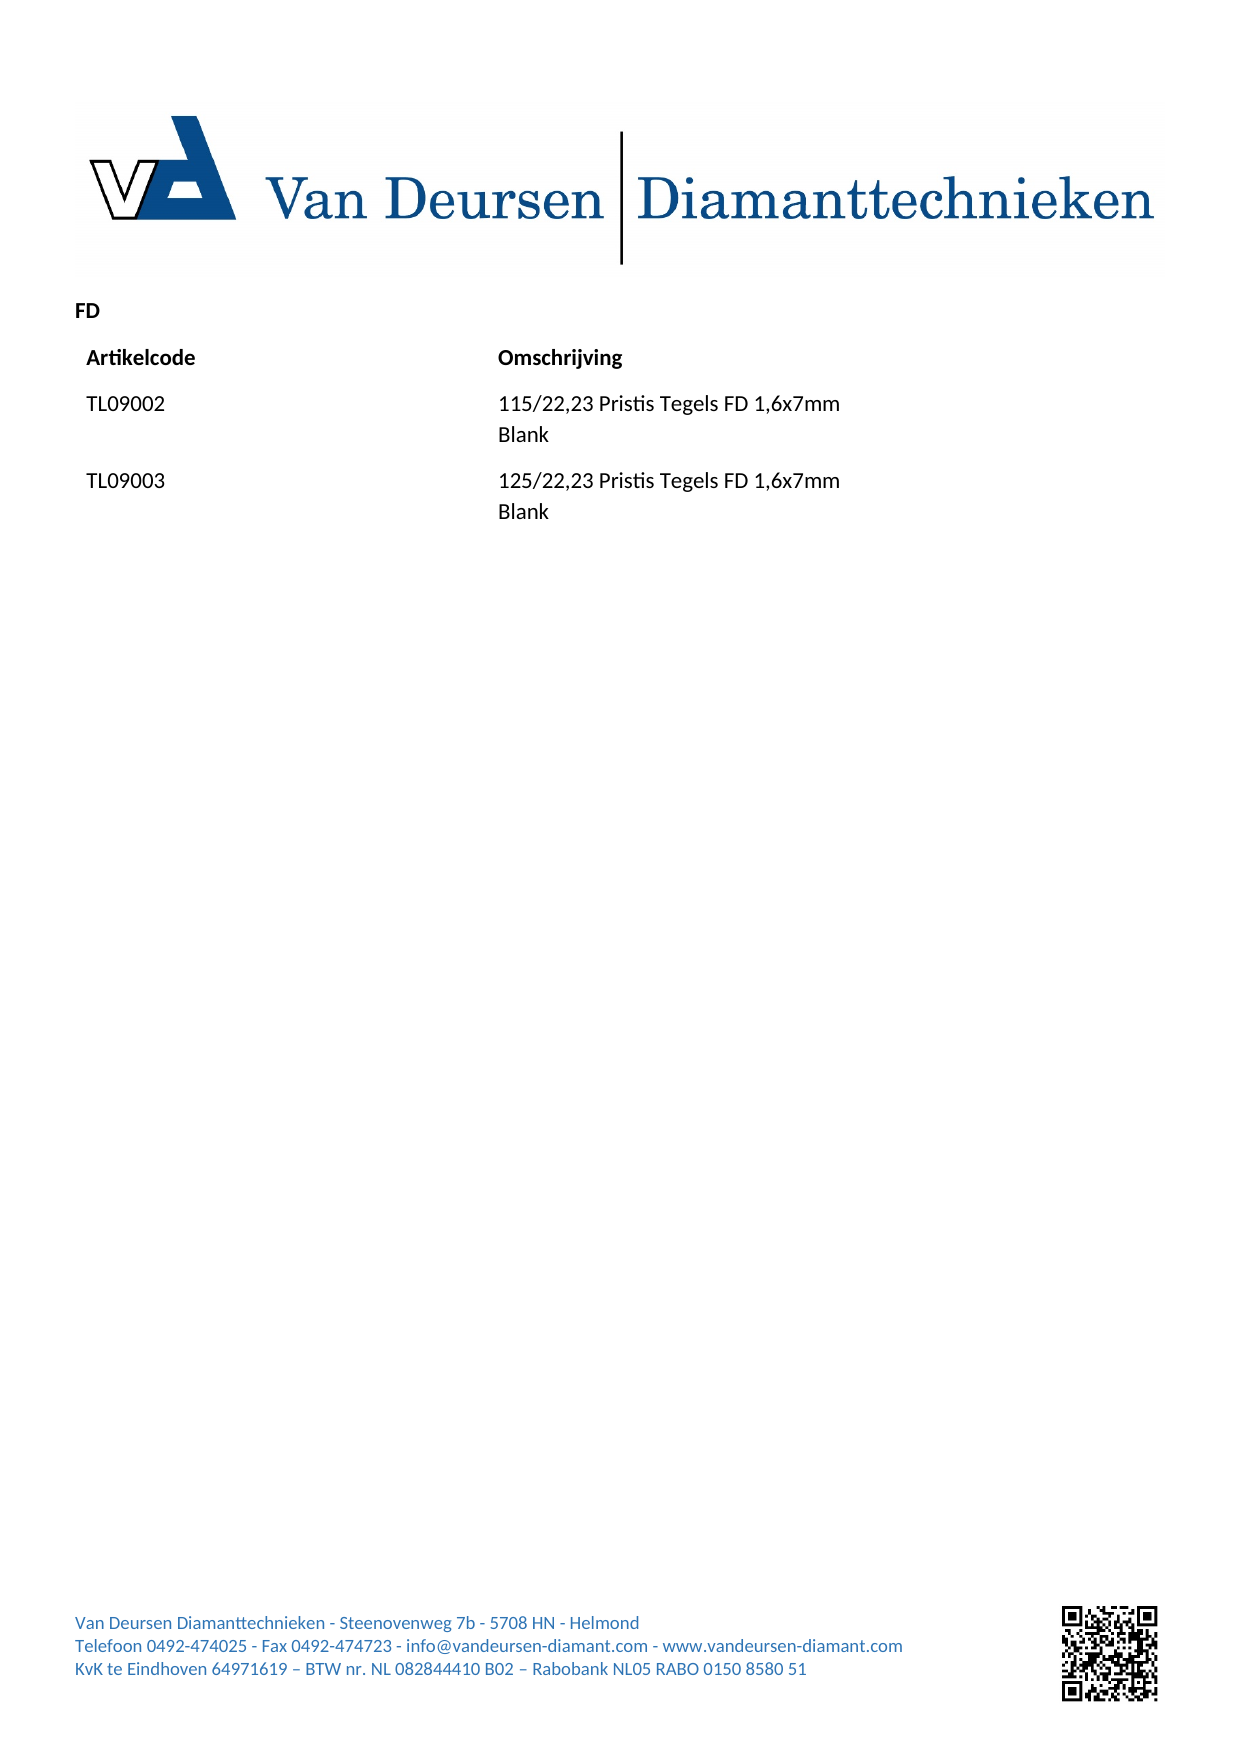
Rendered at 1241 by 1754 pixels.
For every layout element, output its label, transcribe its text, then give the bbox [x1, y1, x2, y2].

table_cell TL09003 [75, 467, 487, 543]
picture [75, 101, 1166, 277]
table_cell TL09002 [75, 390, 487, 467]
table_cell 115/22,23 Pristis Tegels FD 1,6x7mm Blank [487, 390, 898, 467]
table_header Omschrijving [487, 343, 898, 389]
text FD [75, 296, 1165, 324]
table_cell 125/22,23 Pristis Tegels FD 1,6x7mm Blank [487, 467, 898, 543]
table_header Artikelcode [75, 343, 487, 389]
picture [1059, 1603, 1160, 1704]
